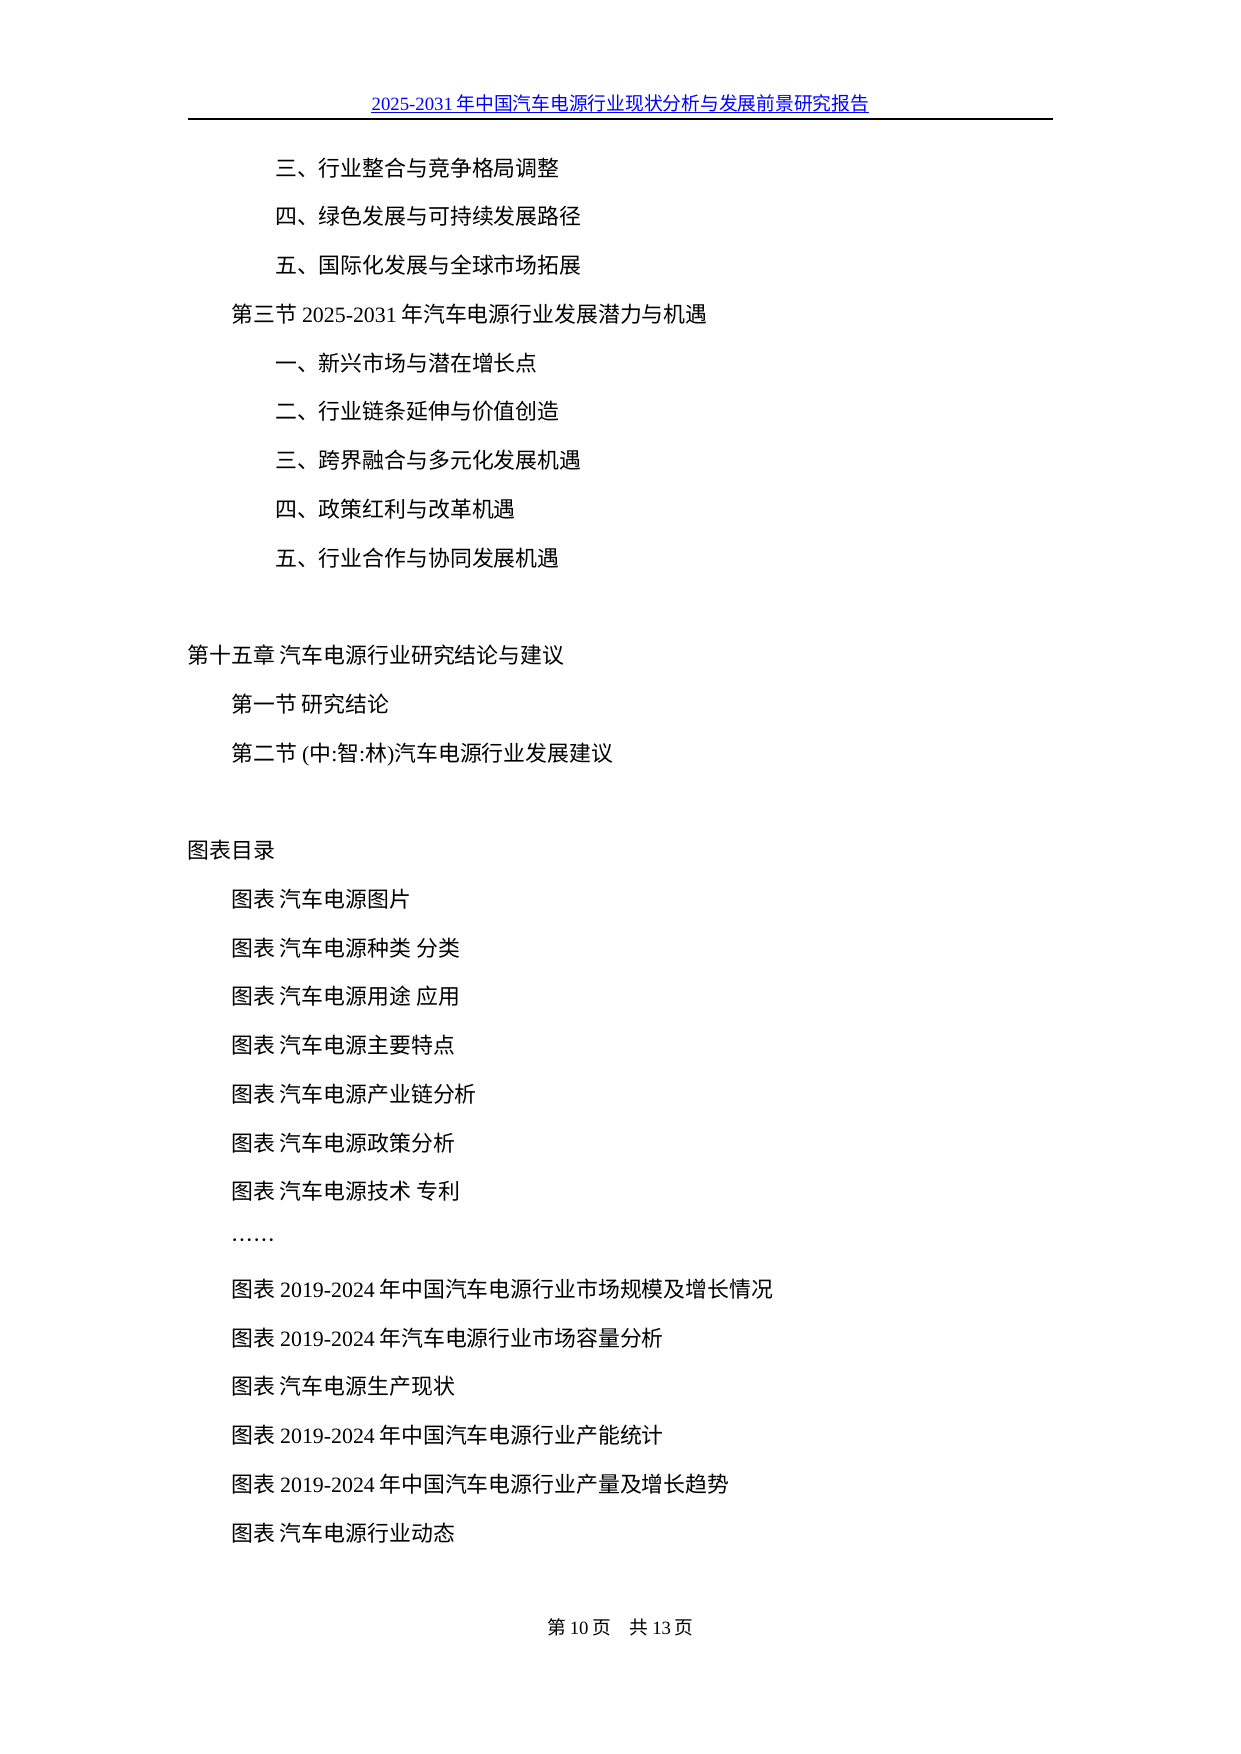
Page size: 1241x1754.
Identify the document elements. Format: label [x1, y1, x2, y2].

text [187, 150, 1053, 1548]
